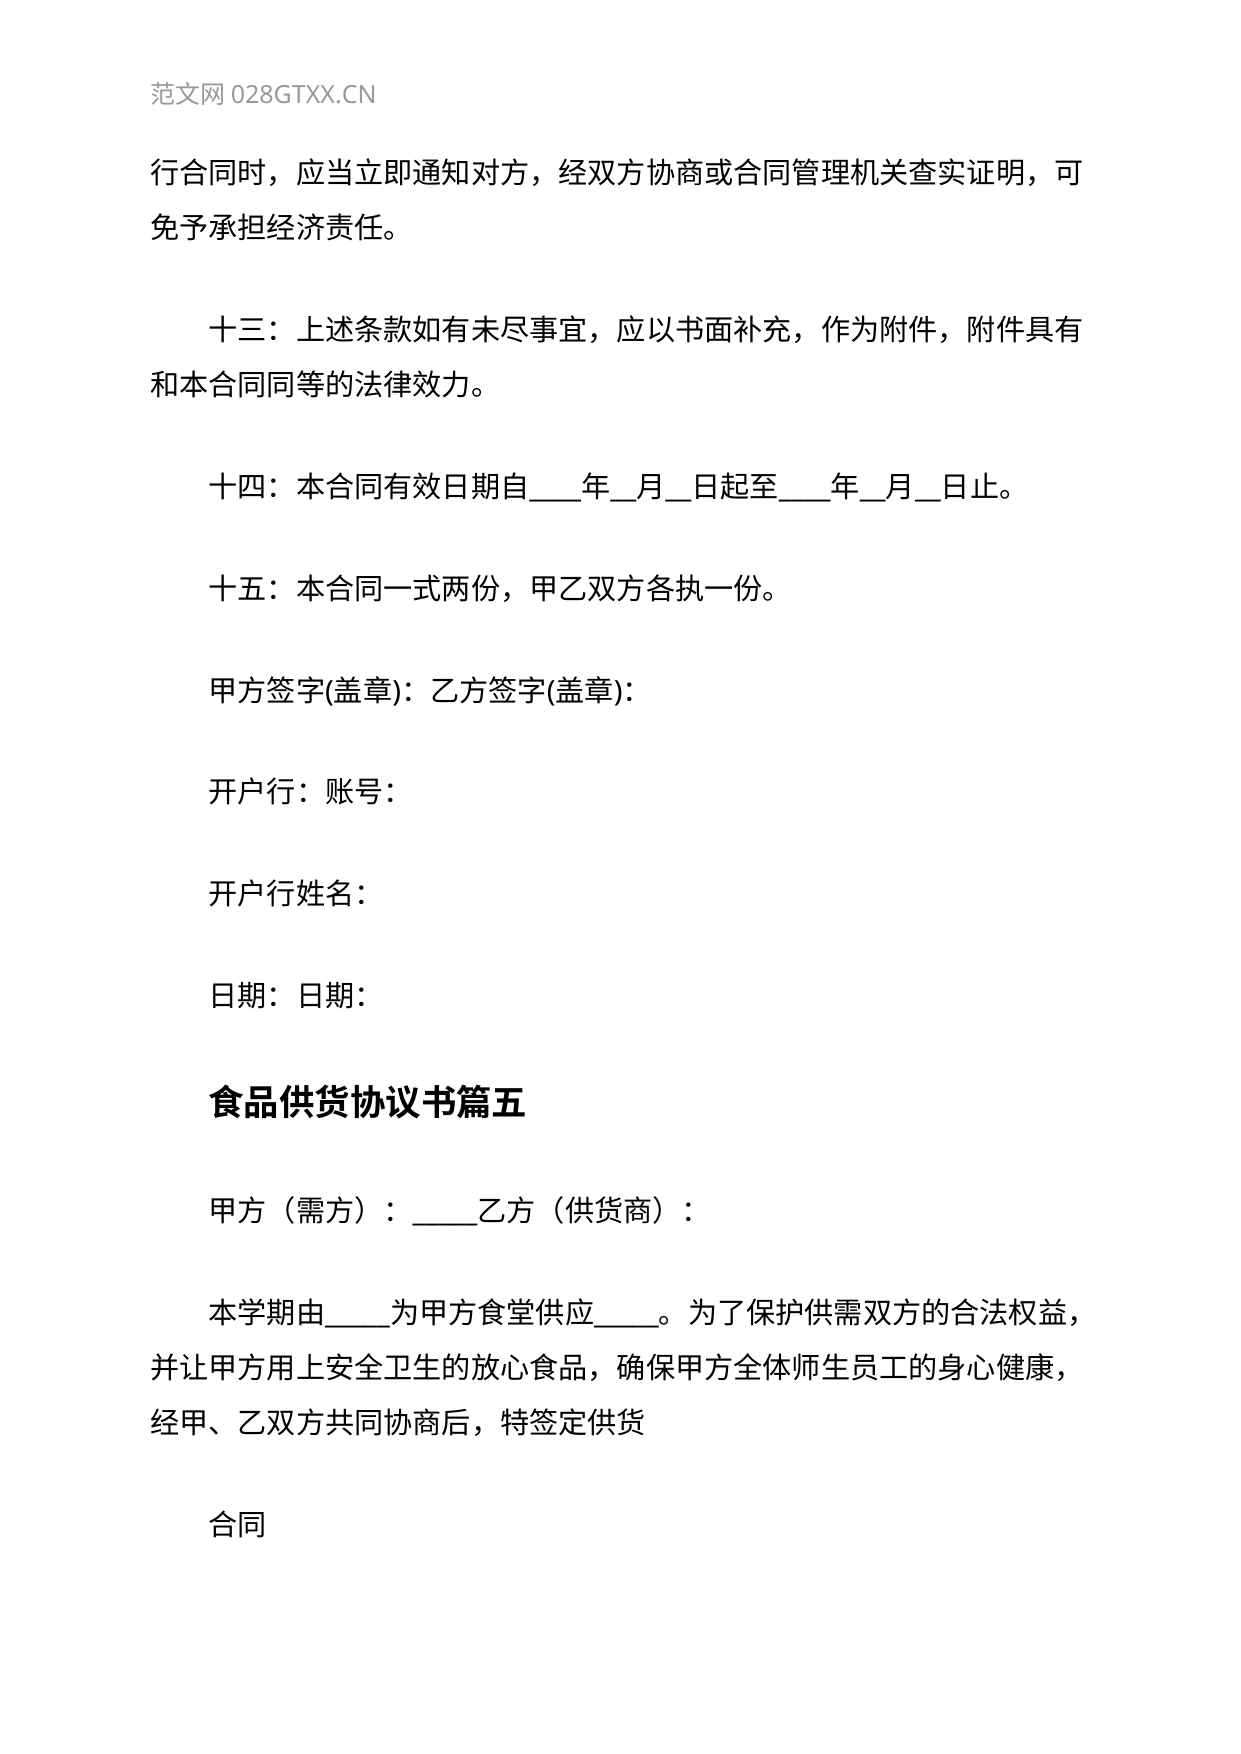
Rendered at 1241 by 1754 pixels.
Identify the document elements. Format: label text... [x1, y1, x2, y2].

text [150, 150, 1090, 247]
text 食品供货协议书篇五 [150, 1074, 1090, 1126]
text 日期：日期： [150, 973, 1090, 1015]
text 十四：本合同有效日期自____年__月__日起至____年__月__日止。 [150, 463, 1090, 506]
text 甲方签字(盖章)：乙方签字(盖章)： [150, 667, 1090, 709]
text 甲方（需方）：_____乙方（供货商）： [150, 1188, 1090, 1230]
text 本学期由_____为甲方食堂供应_____。为了保护供需双方的合法权益，并让甲方用上安全卫生的放心食品，确保甲方全体师生员工的身心健康，经甲、乙双方共同协商后，特签定供货 [150, 1290, 1090, 1442]
text 开户行：账号： [150, 769, 1090, 811]
text 十三：上述条款如有未尽事宜，应以书面补充，作为附件，附件具有和本合同同等的法律效力。 [150, 307, 1090, 404]
text 十五：本合同一式两份，甲乙双方各执一份。 [150, 565, 1090, 608]
text 开户行姓名： [150, 871, 1090, 913]
text 合同 [150, 1501, 1090, 1544]
